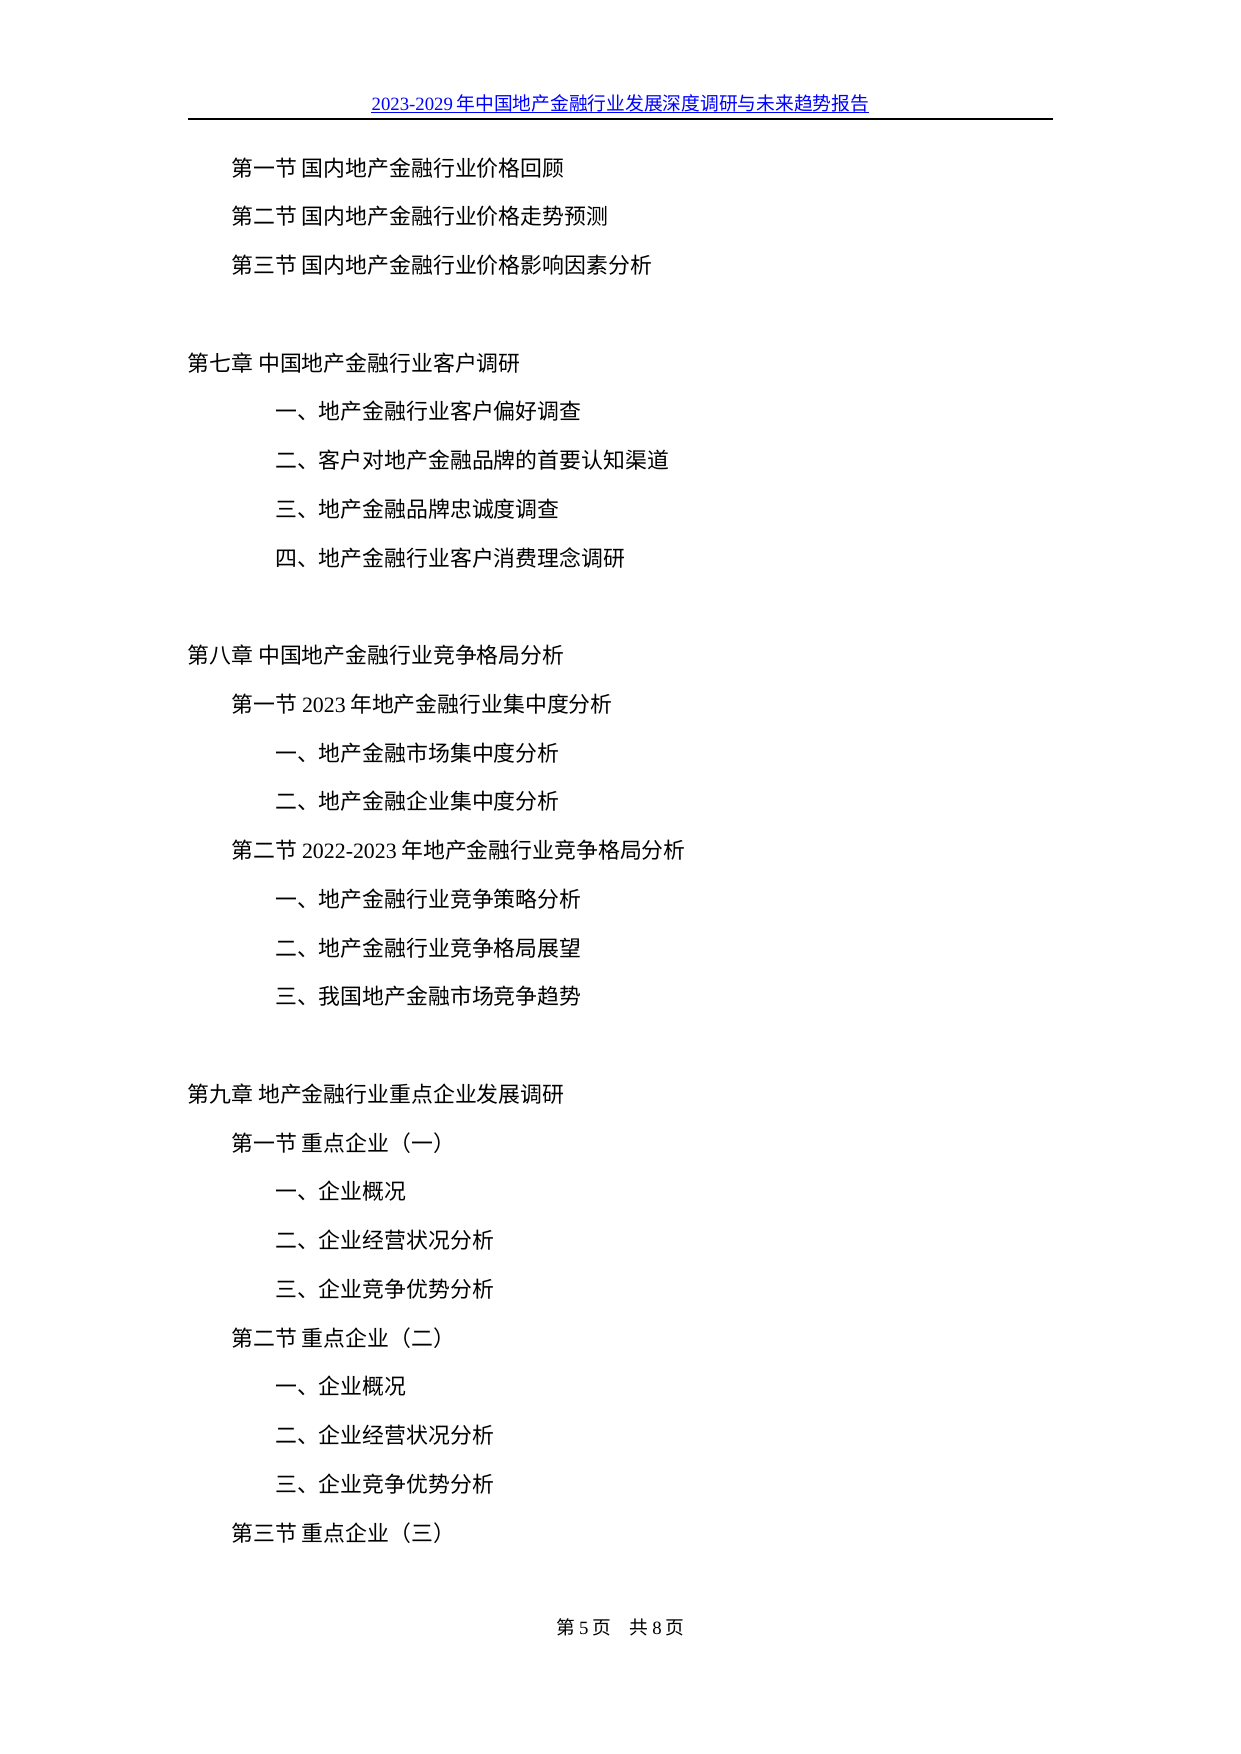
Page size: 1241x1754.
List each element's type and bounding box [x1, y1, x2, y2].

text [187, 150, 1053, 1548]
